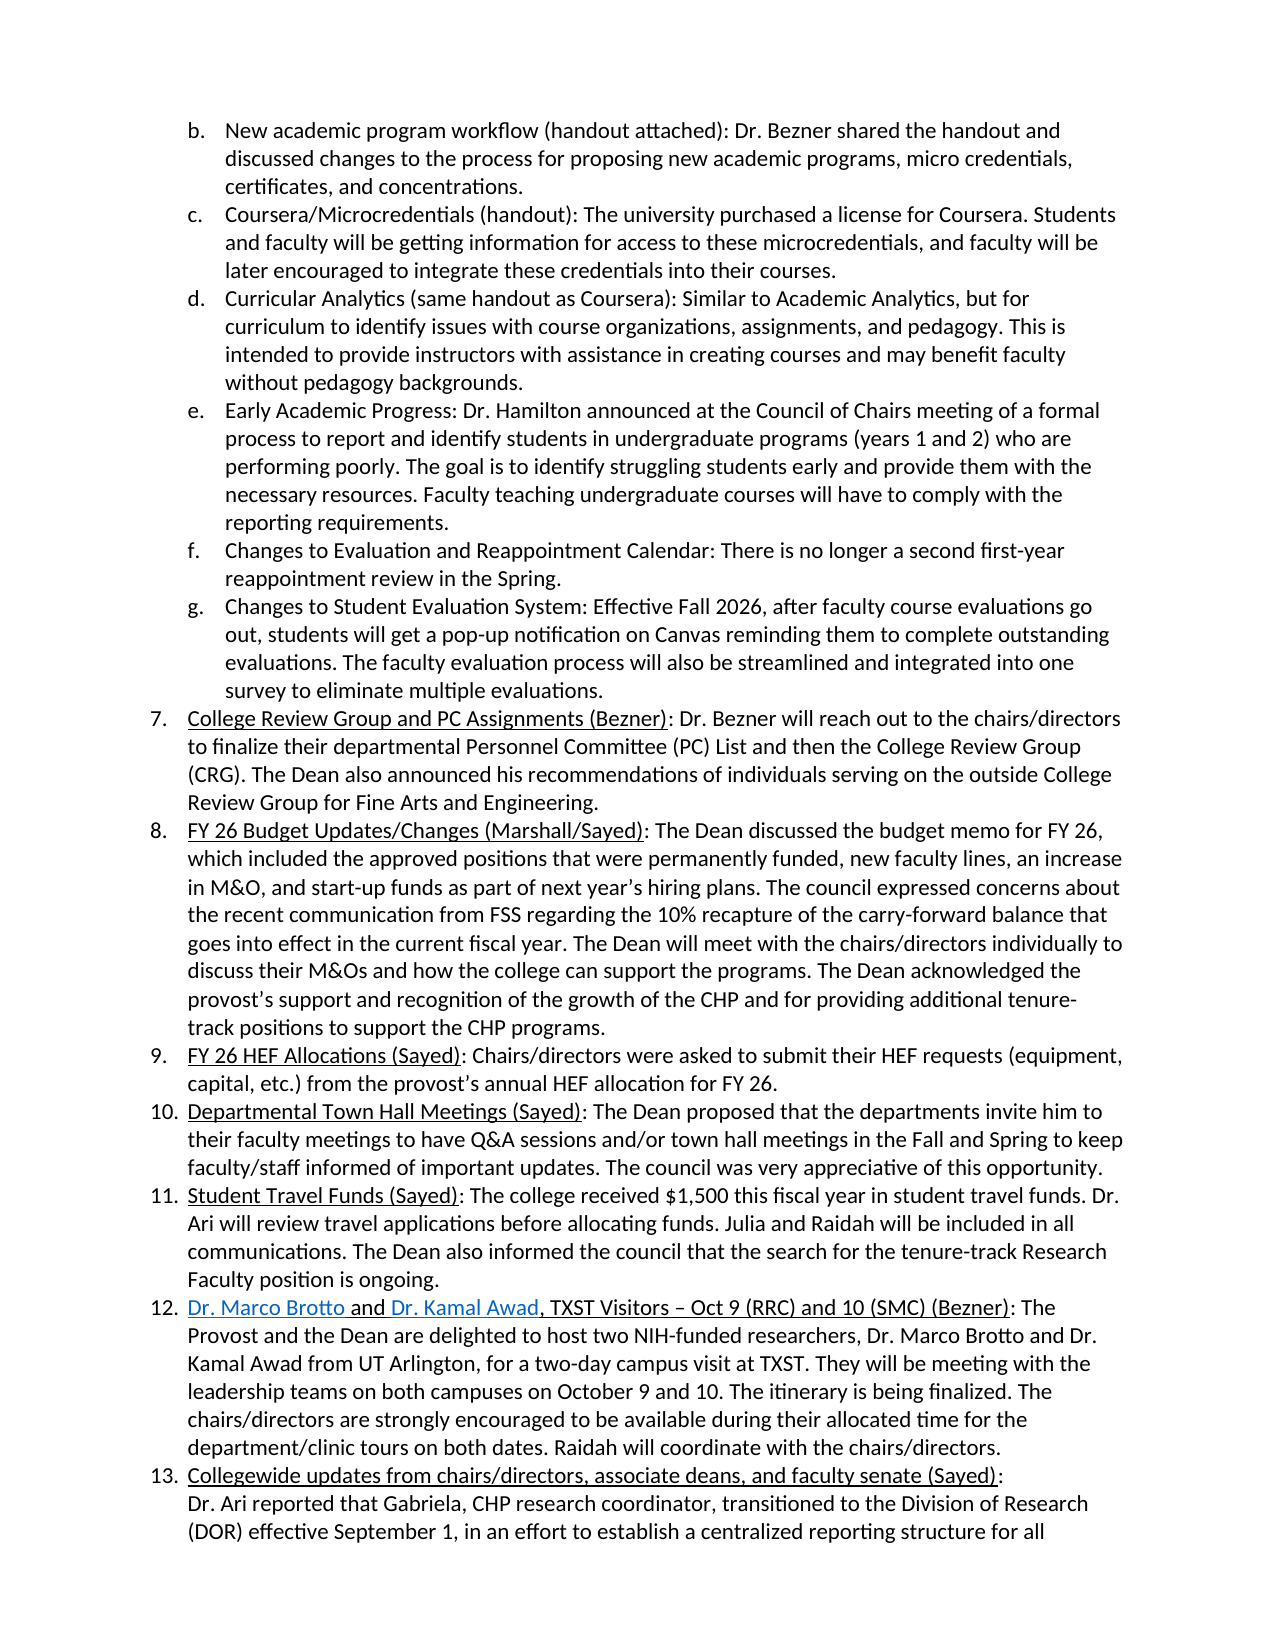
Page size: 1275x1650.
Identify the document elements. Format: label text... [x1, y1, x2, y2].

list FY 26 HEF Allocations (Sayed): Chairs/directors were asked to submit their HEF requests (equipment, capital, etc.) from the provost’s annual HEF allocation for FY 26. [150, 1041, 1125, 1097]
list College Review Group and PC Assignments (Bezner): Dr. Bezner will reach out to the chairs/directors to finalize their departmental Personnel Committee (PC) List and then the College Review Group (CRG). The Dean also announced his recommendations of individuals serving on the outside College Review Group for Fine Arts and Engineering. [150, 704, 1125, 817]
list Coursera/Microcredentials (handout): The university purchased a license for Coursera. Students and faculty will be getting information for access to these microcredentials, and faculty will be later encouraged to integrate these credentials into their courses. [187, 200, 1125, 284]
list Departmental Town Hall Meetings (Sayed): The Dean proposed that the departments invite him to their faculty meetings to have Q&A sessions and/or town hall meetings in the Fall and Spring to keep faculty/staff informed of important updates. The council was very appreciative of this opportunity. [150, 1097, 1125, 1181]
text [187, 1489, 1125, 1545]
list Student Travel Funds (Sayed): The college received $1,500 this fiscal year in student travel funds. Dr. Ari will review travel applications before allocating funds. Julia and Raidah will be included in all communications. The Dean also informed the council that the search for the tenure-track Research Faculty position is ongoing. [150, 1181, 1125, 1293]
list Early Academic Progress: Dr. Hamilton announced at the Council of Chairs meeting of a formal process to report and identify students in undergraduate programs (years 1 and 2) who are performing poorly. The goal is to identify struggling students early and provide them with the necessary resources. Faculty teaching undergraduate courses will have to comply with the reporting requirements. [187, 396, 1125, 536]
list Changes to Student Evaluation System: Effective Fall 2026, after faculty course evaluations go out, students will get a pop-up notification on Canvas reminding them to complete outstanding evaluations. The faculty evaluation process will also be streamlined and integrated into one survey to eliminate multiple evaluations. [187, 592, 1125, 704]
list New academic program workflow (handout attached): Dr. Bezner shared the handout and discussed changes to the process for proposing new academic programs, micro credentials, certificates, and concentrations. [187, 116, 1125, 200]
list Changes to Evaluation and Reappointment Calendar: There is no longer a second first-year reappointment review in the Spring. [187, 536, 1125, 592]
list Curricular Analytics (same handout as Coursera): Similar to Academic Analytics, but for curriculum to identify issues with course organizations, assignments, and pedagogy. This is intended to provide instructors with assistance in creating courses and may benefit faculty without pedagogy backgrounds. [187, 284, 1125, 396]
list FY 26 Budget Updates/Changes (Marshall/Sayed): The Dean discussed the budget memo for FY 26, which included the approved positions that were permanently funded, new faculty lines, an increase in M&O, and start-up funds as part of next year’s hiring plans. The council expressed concerns about the recent communication from FSS regarding the 10% recapture of the carry-forward balance that goes into effect in the current fiscal year. The Dean will meet with the chairs/directors individually to discuss their M&Os and how the college can support the programs. The Dean acknowledged the provost’s support and recognition of the growth of the CHP and for providing additional tenure-track positions to support the CHP programs. [150, 817, 1125, 1041]
list Dr. Marco Brotto and Dr. Kamal Awad, TXST Visitors – Oct 9 (RRC) and 10 (SMC) (Bezner): The Provost and the Dean are delighted to host two NIH-funded researchers, Dr. Marco Brotto and Dr. Kamal Awad from UT Arlington, for a two-day campus visit at TXST. They will be meeting with the leadership teams on both campuses on October 9 and 10. The itinerary is being finalized. The chairs/directors are strongly encouraged to be available during their allocated time for the department/clinic tours on both dates. Raidah will coordinate with the chairs/directors. [150, 1293, 1125, 1461]
list Collegewide updates from chairs/directors, associate deans, and faculty senate (Sayed): [150, 1461, 1125, 1489]
